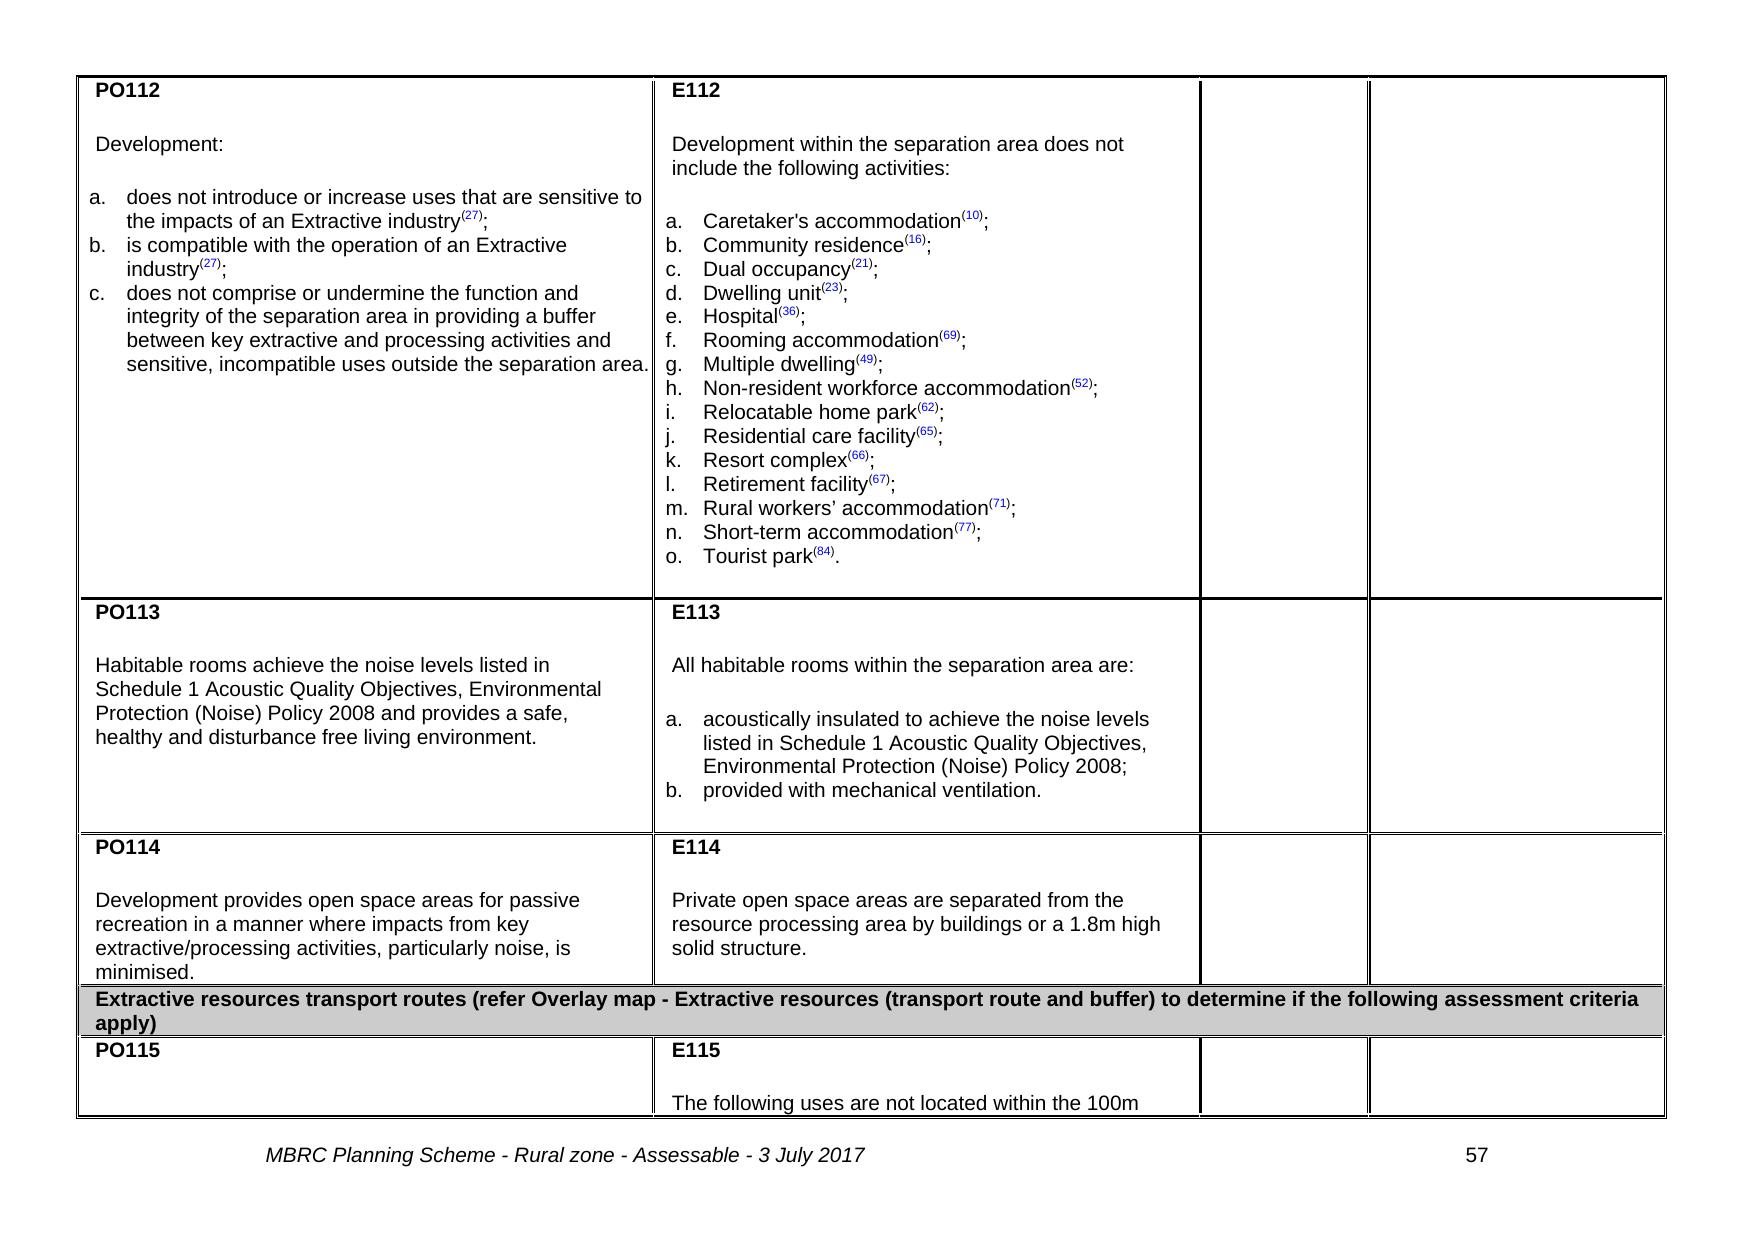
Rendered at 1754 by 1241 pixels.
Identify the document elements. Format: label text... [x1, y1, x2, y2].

table_cell Extractive resources transport routes (refer Overlay map - Extractive resources (transport route and buffer) to determine if the following assessment criteria apply) [77, 984, 1665, 1035]
table_cell [1200, 77, 1369, 597]
table_cell [1202, 835, 1367, 984]
table_cell PO114 Development provides open space areas for passive recreation in a manner where impacts from key extractive/processing activities, particularly noise, is minimised. [79, 831, 652, 984]
table_cell [1202, 600, 1367, 831]
table_cell E114 Private open space areas are separated from the resource processing area by buildings or a 1.8m high solid structure. [655, 835, 1199, 984]
table_cell [1371, 831, 1664, 984]
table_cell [654, 1038, 1200, 1115]
table_cell [1369, 78, 1664, 597]
table_cell E112 Development within the separation area does not include the following activities: Caretaker's accommodation(10); Community residence(16); Dual occupancy(21); Dwelling unit(23); Hospital(36); Rooming accommodation(69); Multiple dwelling(49); Non-resident workforce accommodation(52); Relocatable home park(62); Residential care facility(65); Resort complex(66); Retirement facility(67); Rural workers’ accommodation(71); Short-term accommodation(77); Tourist park(84). [654, 77, 1200, 597]
table_cell PO113 Habitable rooms achieve the noise levels listed in Schedule 1 Acoustic Quality Objectives, Environmental Protection (Noise) Policy 2008 and provides a safe, healthy and disturbance free living environment. [79, 597, 652, 831]
table_cell [1200, 1036, 1369, 1115]
table_cell [1371, 597, 1664, 831]
table_cell PO112 Development: does not introduce or increase uses that are sensitive to the impacts of an Extractive industry(27); is compatible with the operation of an Extractive industry(27); does not comprise or undermine the function and integrity of the separation area in providing a buffer between key extractive and processing activities and sensitive, incompatible uses outside the separation area. [79, 78, 654, 597]
table_cell [1369, 1035, 1665, 1115]
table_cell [77, 1035, 654, 1115]
table_cell E113 All habitable rooms within the separation area are: acoustically insulated to achieve the noise levels listed in Schedule 1 Acoustic Quality Objectives, Environmental Protection (Noise) Policy 2008; provided with mechanical ventilation. [655, 600, 1199, 831]
